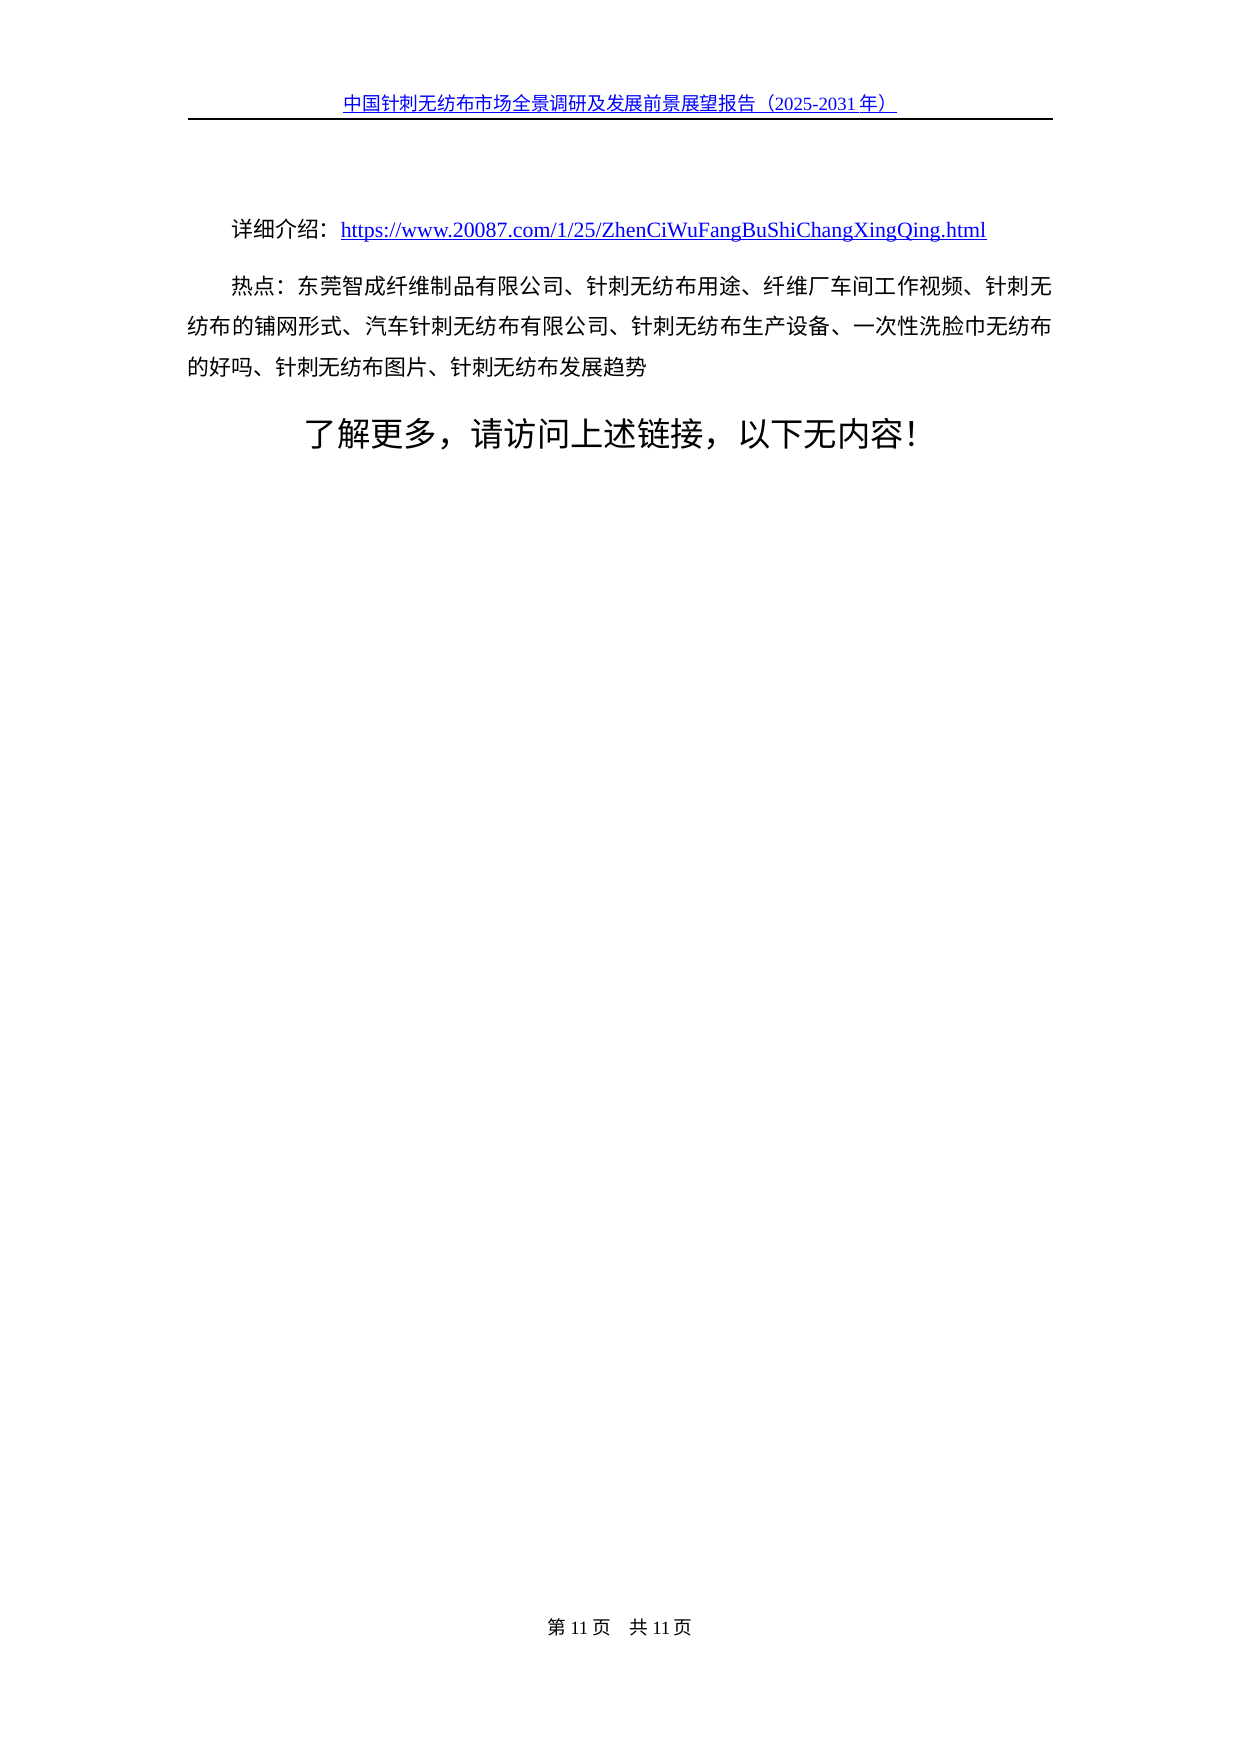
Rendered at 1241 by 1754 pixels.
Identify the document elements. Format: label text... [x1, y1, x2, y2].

title 了解更多，请访问上述链接，以下无内容！ [187, 399, 1053, 464]
text 详细介绍：https://www.20087.com/1/25/ZhenCiWuFangBuShiChangXingQing.html [187, 212, 1053, 244]
text 热点：东莞智成纤维制品有限公司、针刺无纺布用途、纤维厂车间工作视频、针刺无纺布的铺网形式、汽车针刺无纺布有限公司、针刺无纺布生产设备、一次性洗脸巾无纺布的好吗、针刺无纺布图片、针刺无纺布发展趋势 [187, 268, 1053, 382]
